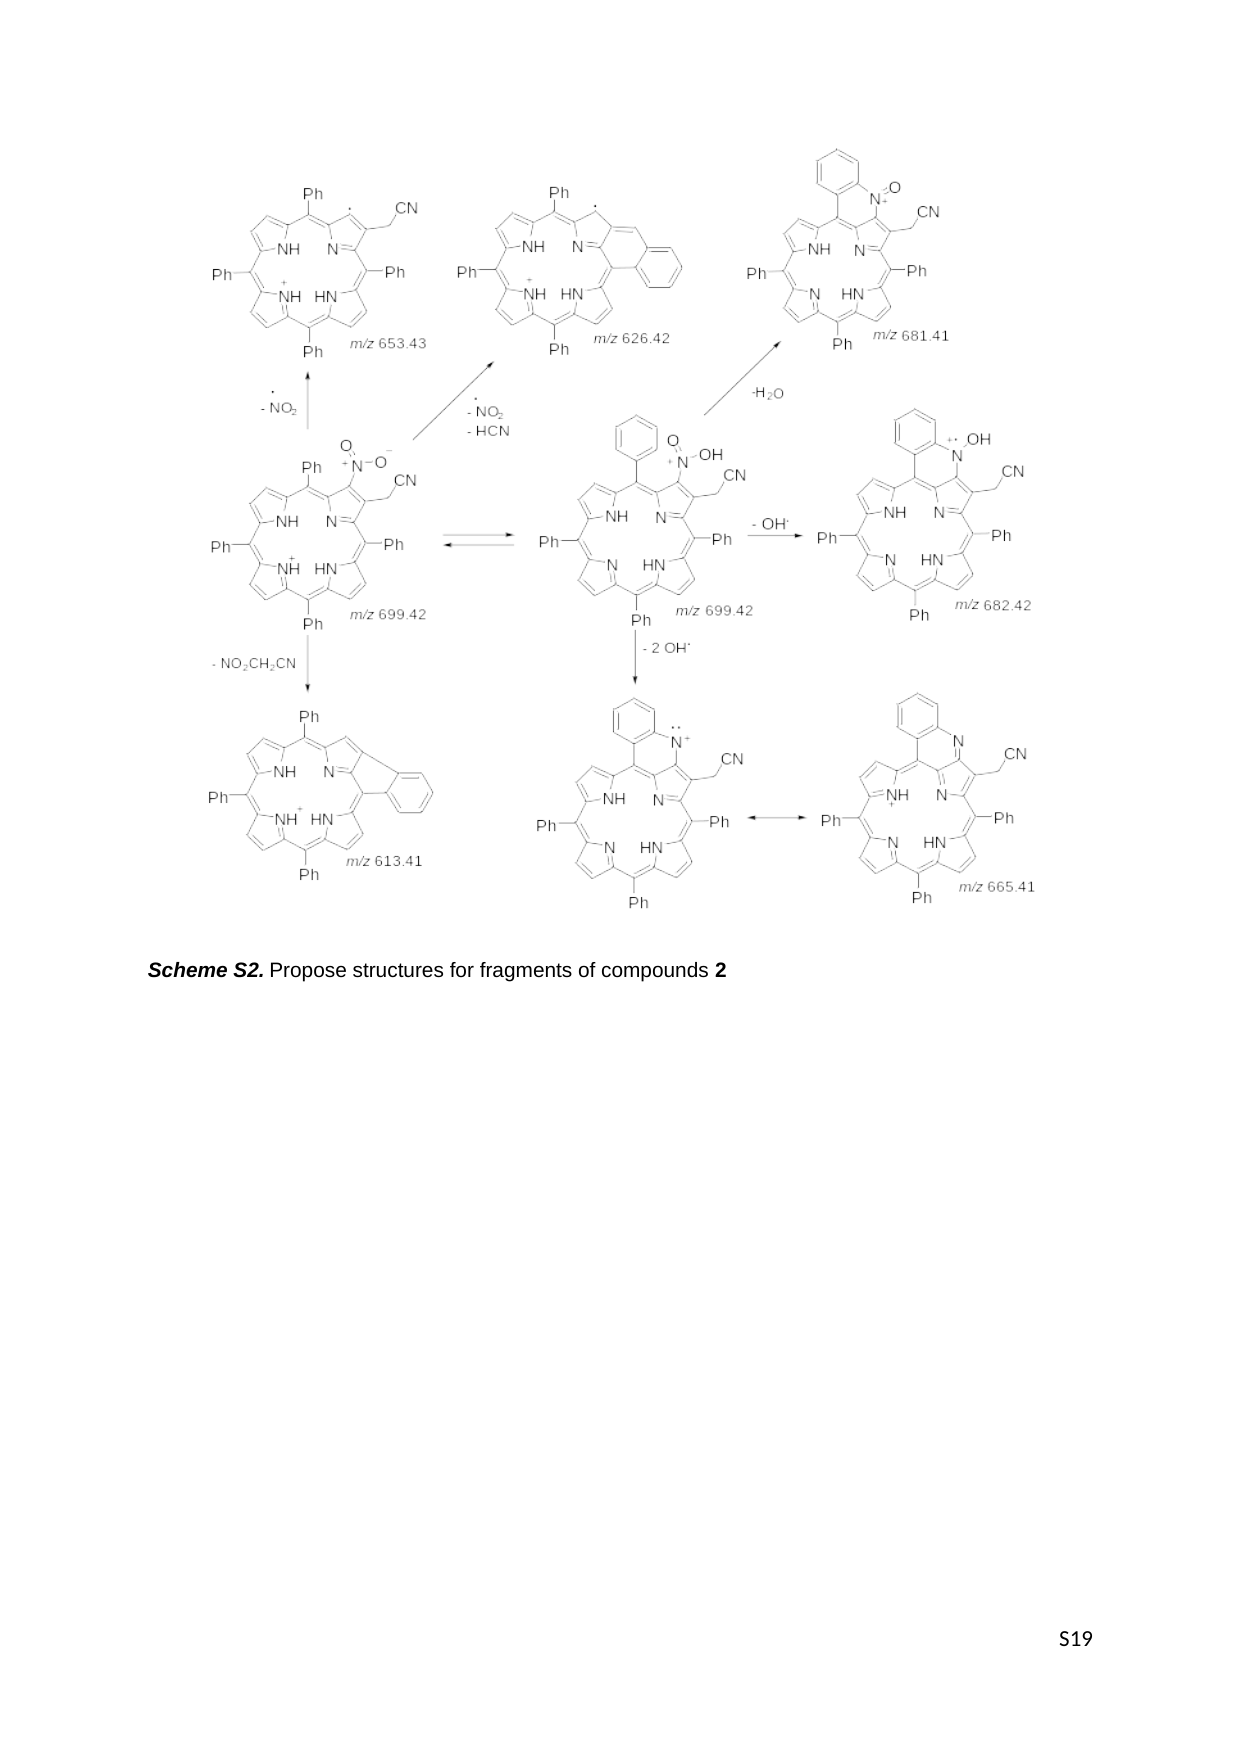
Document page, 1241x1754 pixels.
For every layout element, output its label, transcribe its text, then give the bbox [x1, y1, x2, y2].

text Scheme S2. Propose structures for fragments of compounds 2 [148, 958, 1093, 982]
